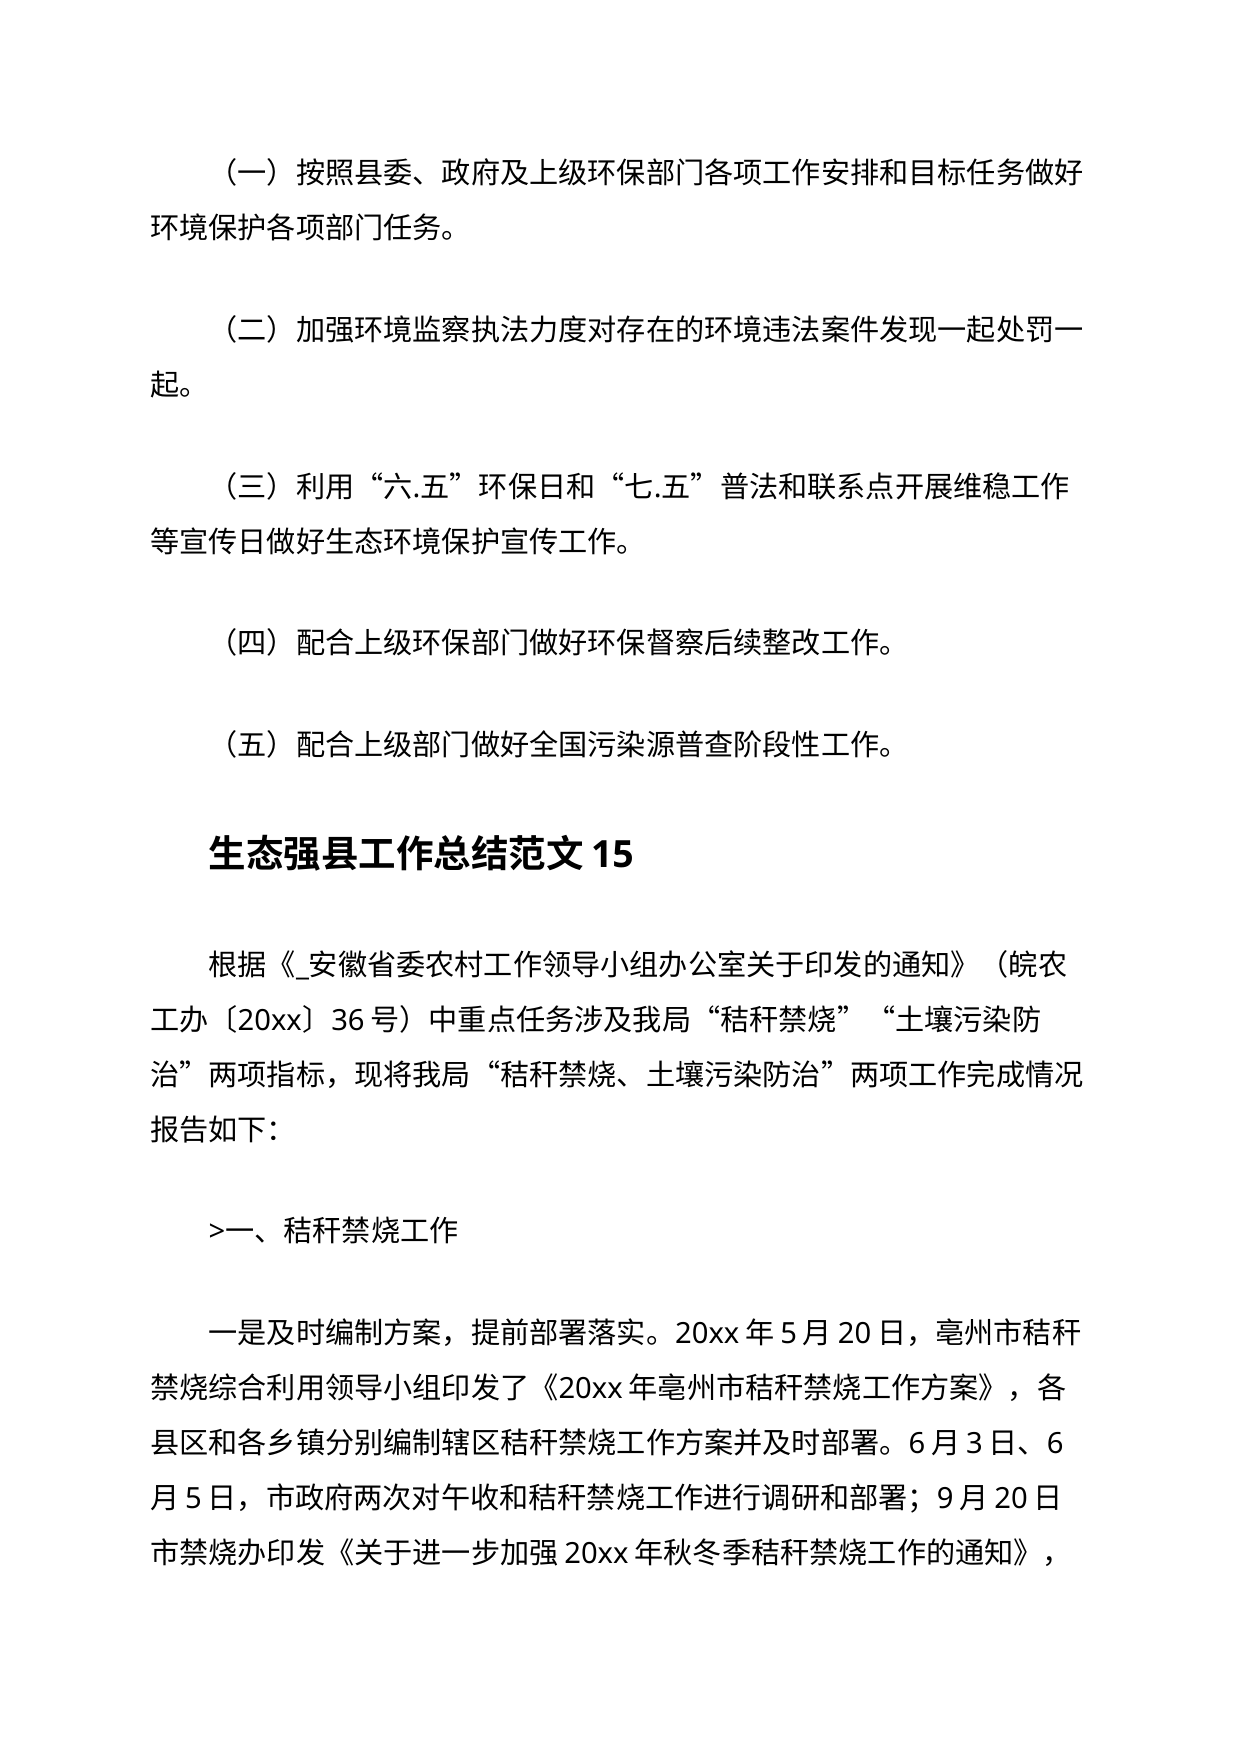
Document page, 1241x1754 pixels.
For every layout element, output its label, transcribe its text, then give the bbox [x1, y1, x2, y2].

text （四）配合上级环保部门做好环保督察后续整改工作。 [150, 620, 1090, 662]
text >一、秸秆禁烧工作 [150, 1208, 1090, 1250]
text （二）加强环境监察执法力度对存在的环境违法案件发现一起处罚一起。 [150, 307, 1090, 404]
text （五）配合上级部门做好全国污染源普查阶段性工作。 [150, 722, 1090, 764]
text （一）按照县委、政府及上级环保部门各项工作安排和目标任务做好环境保护各项部门任务。 [150, 150, 1090, 247]
text 生态强县工作总结范文15 [150, 824, 1090, 878]
text （三）利用“六.五”环保日和“七.五”普法和联系点开展维稳工作等宣传日做好生态环境保护宣传工作。 [150, 463, 1090, 561]
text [150, 1310, 1090, 1572]
text 根据《_安徽省委农村工作领导小组办公室关于印发的通知》（皖农工办〔20xx〕36号）中重点任务涉及我局“秸秆禁烧”“土壤污染防治”两项指标，现将我局“秸秆禁烧、土壤污染防治”两项工作完成情况报告如下： [150, 941, 1090, 1148]
